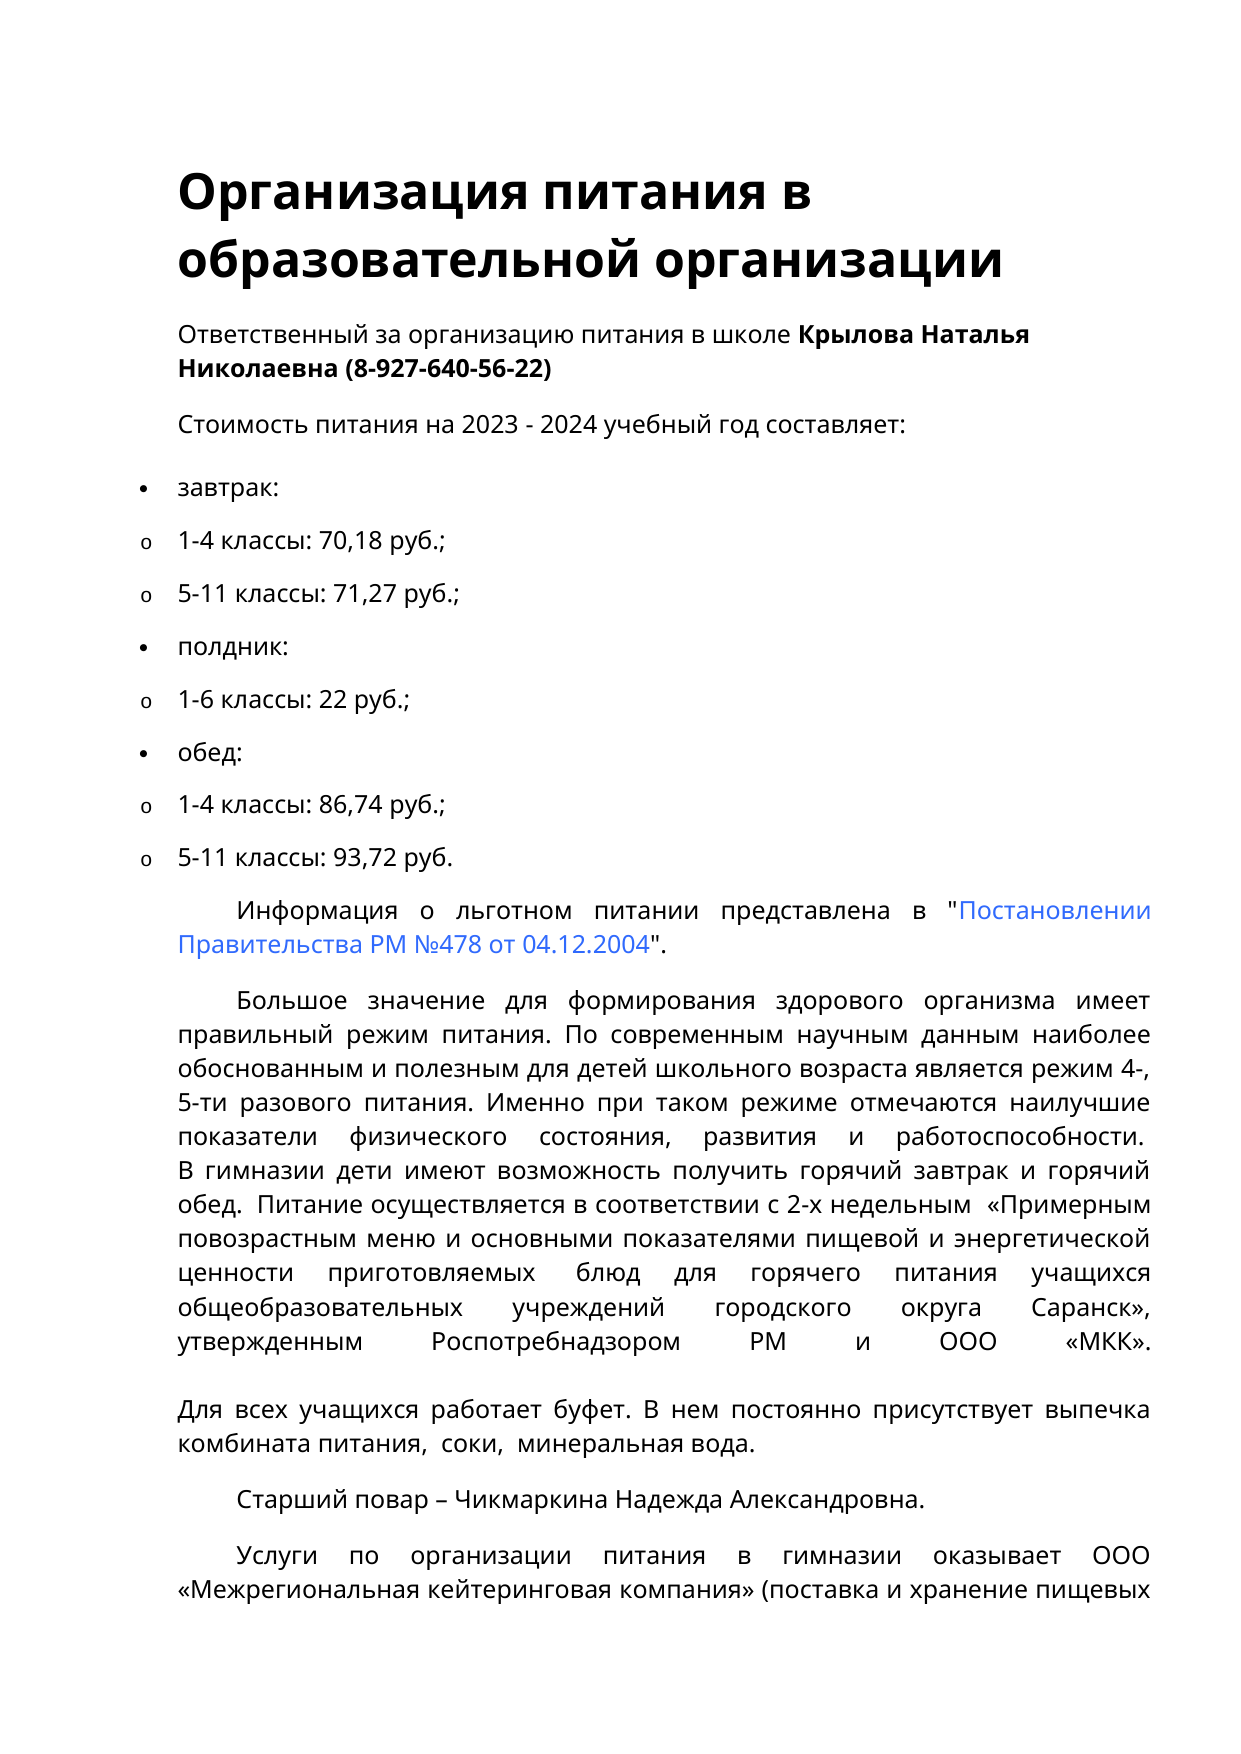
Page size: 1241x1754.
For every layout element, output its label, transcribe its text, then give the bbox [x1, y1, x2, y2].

list завтрак: [140, 470, 1152, 504]
list 1-6 классы: 22 руб.; [140, 681, 1152, 715]
list 1-4 классы: 86,74 руб.; [140, 787, 1152, 821]
list 1-4 классы: 70,18 руб.; [140, 523, 1152, 557]
text Большое значение для формирования здорового организма имеет правильный режим питания. По современным научным данным наиболее обоснованным и полезным для детей школьного возраста является режим 4-, 5-ти разового питания. Именно при таком режиме отмечаются наилучшие показатели физического состояния, развития и работоспособности. В гимназии дети имеют возможность получить горячий завтрак и горячий обед. Питание осуществляется в соответствии с 2-х недельным «Примерным повозрастным меню и основными показателями пищевой и энергетической ценности приготовляемых блюд для горячего питания учащихся общеобразовательных учреждений городского округа Саранск», утвержденным Роспотребнадзором РМ и ООО «МКК». Для всех учащихся работает буфет. В нем постоянно присутствует выпечка комбината питания, соки, минеральная вода. [177, 983, 1152, 1459]
text Информация о льготном питании представлена в "Постановлении Правительства РМ №478 от 04.12.2004". [177, 893, 1152, 961]
list 5-11 классы: 93,72 руб. [140, 840, 1152, 874]
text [177, 1537, 1152, 1605]
text Организация питания в образовательной организации [177, 156, 1152, 292]
text Старший повар – Чикмаркина Надежда Александровна. [177, 1481, 1152, 1515]
text Ответственный за организацию питания в школе Крылова Наталья Николаевна (8-927-640-56-22) [177, 317, 1152, 385]
list 5-11 классы: 71,27 руб.; [140, 576, 1152, 610]
list полдник: [140, 628, 1152, 663]
text Стоимость питания на 2023 - 2024 учебный год составляет: [177, 407, 1152, 441]
list обед: [140, 734, 1152, 768]
